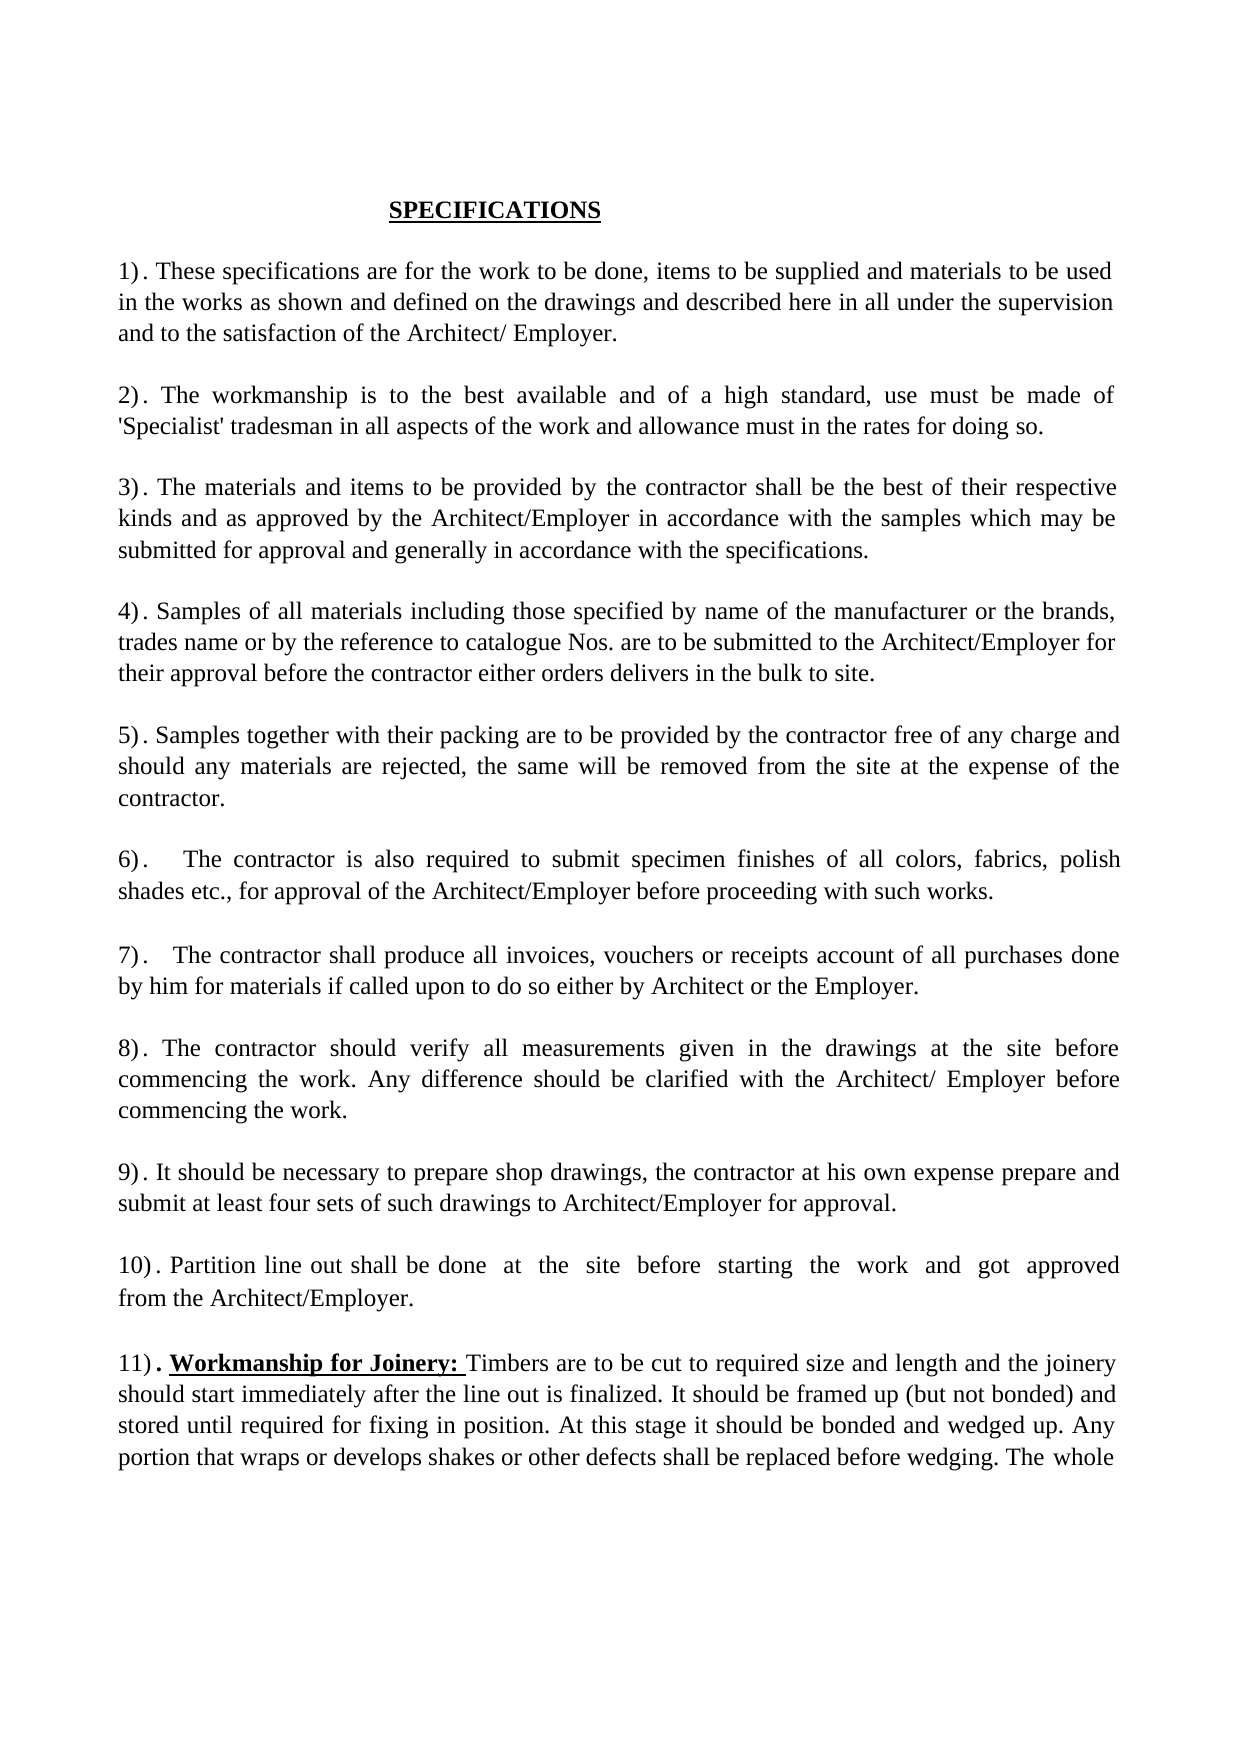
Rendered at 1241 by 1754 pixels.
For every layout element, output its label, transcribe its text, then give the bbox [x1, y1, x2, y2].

list . It should be necessary to prepare shop drawings, the contractor at his own expense prepare and submit at least four sets of such drawings to Architect/Employer for approval. [118, 1157, 1120, 1217]
list . These specifications are for the work to be done, items to be supplied and materials to be used in the works as shown and defined on the drawings and described here in all under the supervision and to the satisfaction of the Architect/ Employer. [118, 256, 1114, 347]
list . The contractor shall produce all invoices, vouchers or receipts account of all purchases done by him for materials if called upon to do so either by Architect or the Employer. [118, 940, 1122, 999]
list . The workmanship is to the best available and of a high standard, use must be made of 'Specialist' tradesman in all aspects of the work and allowance must in the rates for doing so. [118, 380, 1116, 440]
list . The materials and items to be provided by the contractor shall be the best of their respective kinds and as approved by the Architect/Employer in accordance with the samples which may be submitted for approval and generally in accordance with the specifications. [118, 472, 1117, 564]
list . The contractor should verify all measurements given in the drawings at the site before commencing the work. Any difference should be clarified with the Architect/ Employer before commencing the work. [118, 1033, 1121, 1123]
list . Partition line out shall be done at the site before starting the work and got approved from the Architect/Employer. [118, 1250, 1123, 1311]
list . Samples together with their packing are to be provided by the contractor free of any charge and should any materials are rejected, the same will be removed from the site at the expense of the contractor. [118, 720, 1122, 812]
list . Workmanship for Joinery: Timbers are to be cut to required size and length and the joinery should start immediately after the line out is finalized. It should be framed up (but not bonded) and stored until required for fixing in position. At this stage it should be bonded and wedged up. Any portion that wraps or develops shakes or other defects shall be replaced before wedging. The whole [118, 1348, 1117, 1470]
text SPECIFICATIONS [389, 196, 839, 224]
list . The contractor is also required to submit specimen finishes of all colors, fabrics, polish shades etc., for approval of the Architect/Employer before proceeding with such works. [118, 844, 1123, 905]
list . Samples of all materials including those specified by name of the manufacturer or the brands, trades name or by the reference to catalogue Nos. are to be submitted to the Architect/Employer for their approval before the contractor either orders delivers in the bulk to site. [118, 596, 1117, 687]
